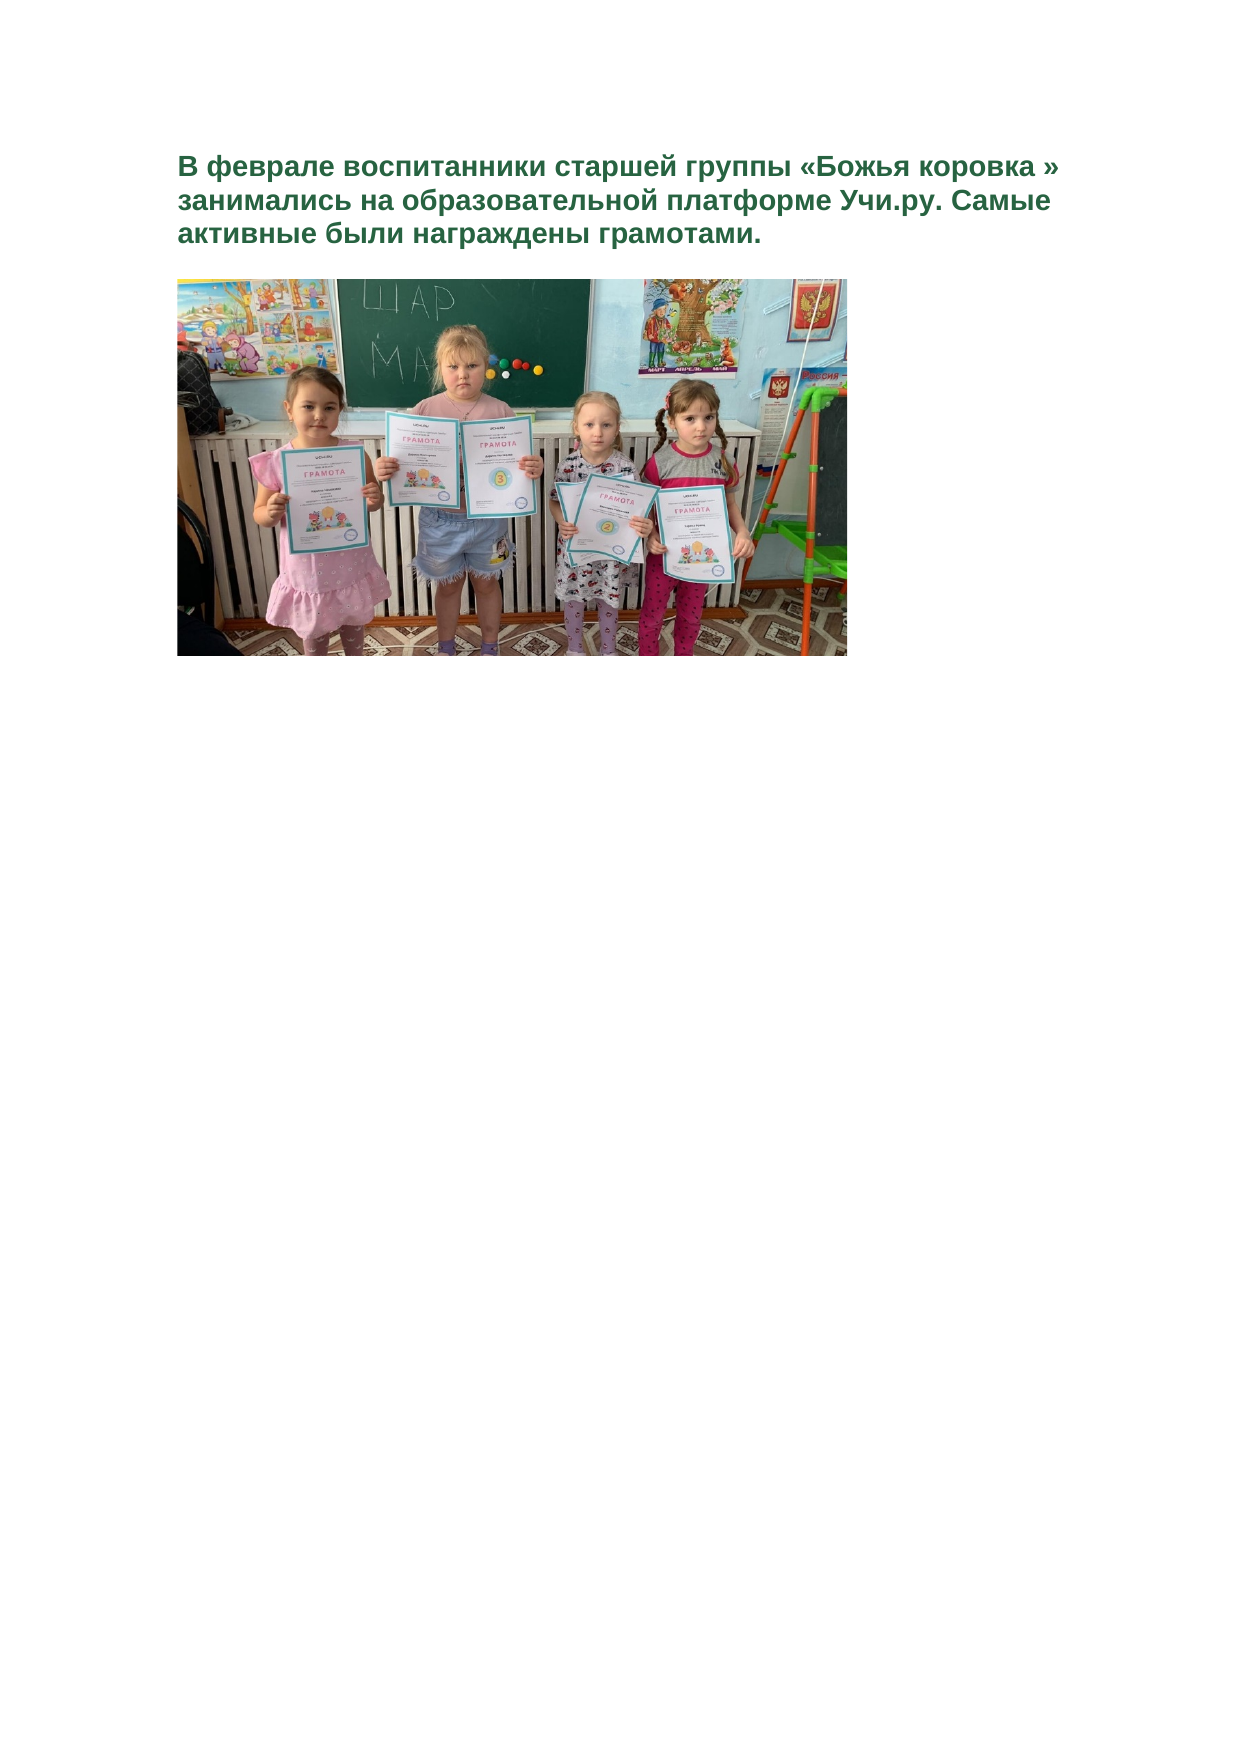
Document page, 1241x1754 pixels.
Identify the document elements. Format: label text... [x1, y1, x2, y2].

picture [177, 279, 848, 656]
text В феврале воспитанники старшей группы «Божья коровка » занимались на образовательной платформе Учи.ру. Самые активные были награждены грамотами. [177, 149, 1152, 250]
